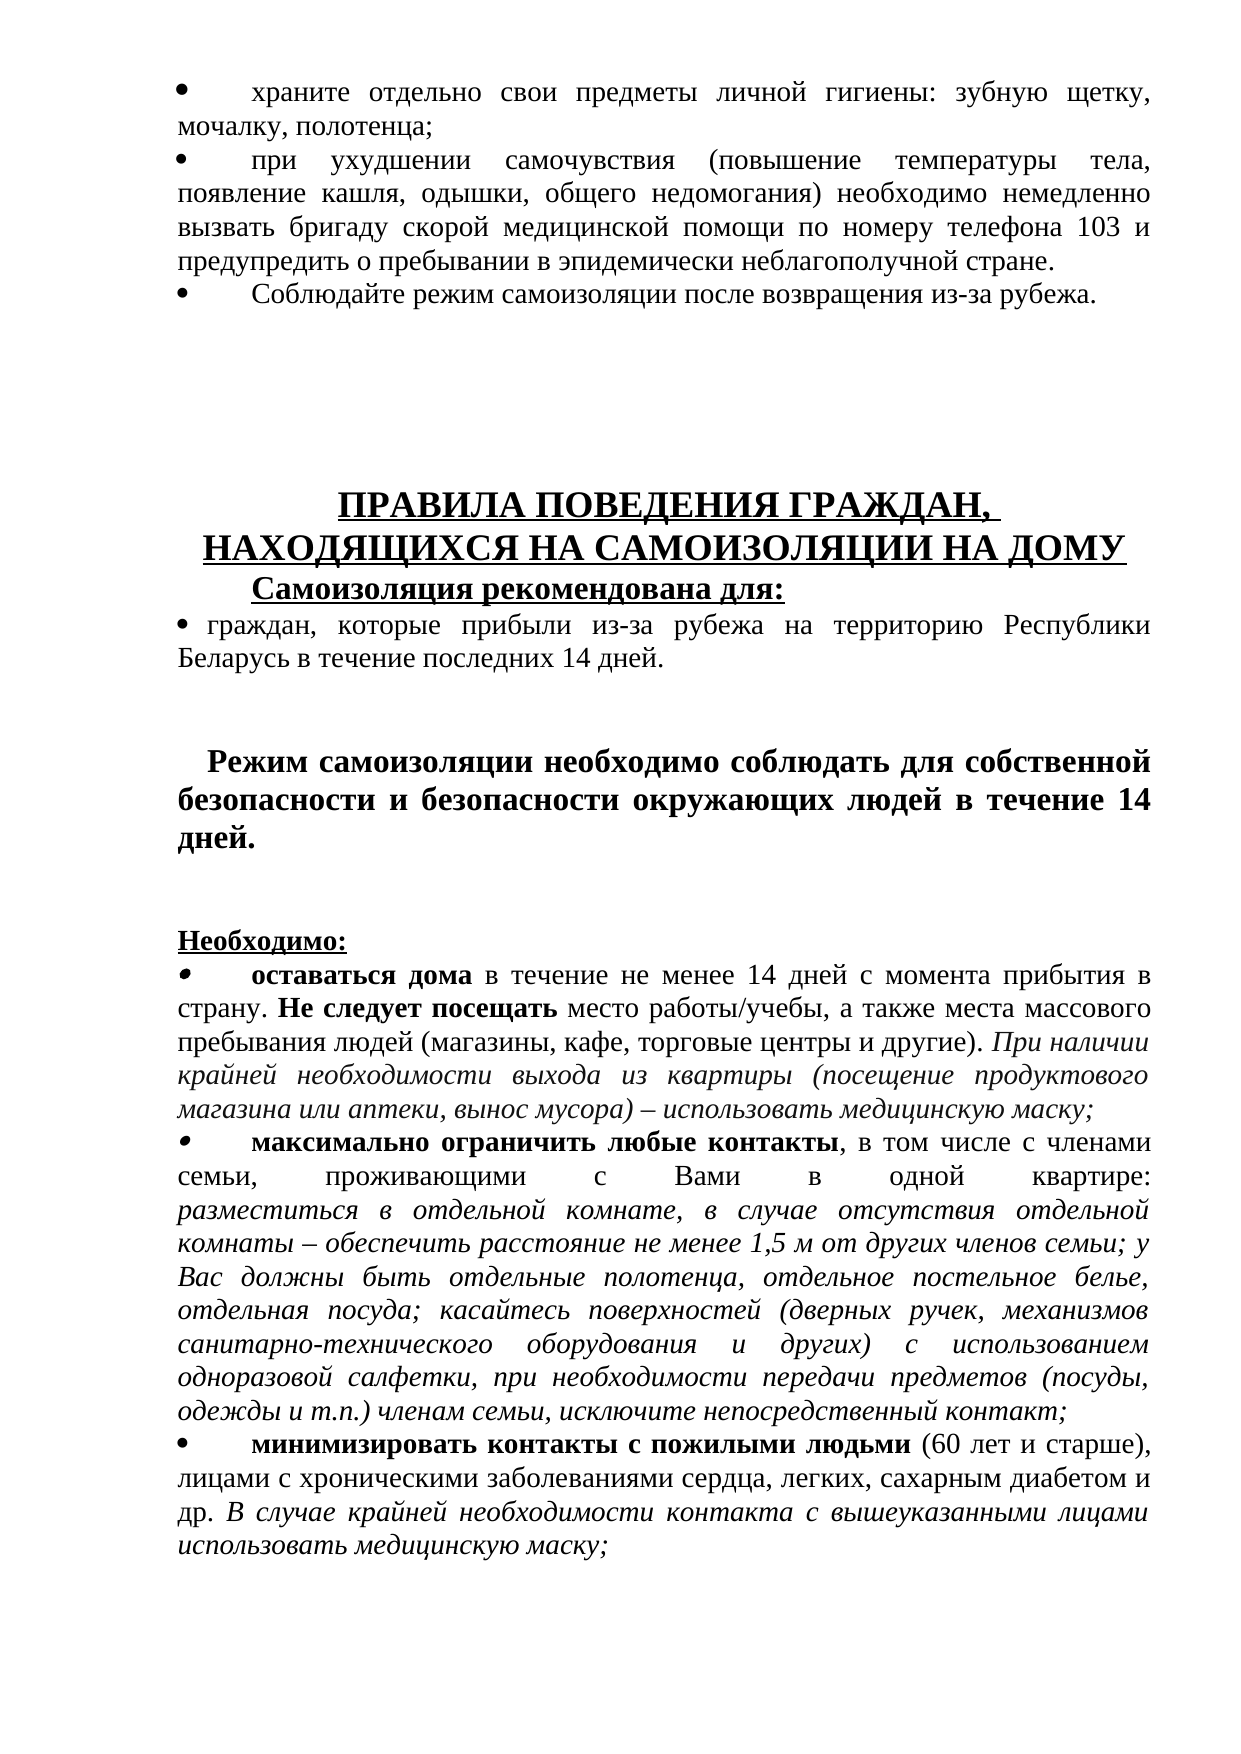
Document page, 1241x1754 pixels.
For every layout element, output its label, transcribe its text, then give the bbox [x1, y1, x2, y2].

text Режим самоизоляции необходимо соблюдать для собственной безопасности и безопасности окружающих людей в течение 14 дней. [177, 741, 1152, 856]
list оставаться дома в течение не менее 14 дней с момента прибытия в страну. Не следует посещать место работы/учебы, а также места массового пребывания людей (магазины, кафе, торговые центры и другие). При наличии крайней необходимости выхода из квартиры (посещение продуктового магазина или аптеки, вынос мусора) – использовать медицинскую маску; [177, 957, 1152, 1124]
text НАХОДЯЩИХСЯ НА САМОИЗОЛЯЦИИ НА ДОМУ [177, 525, 1152, 568]
text ПРАВИЛА ПОВЕДЕНИЯ ГРАЖДАН, [177, 482, 1152, 525]
list минимизировать контакты с пожилыми людьми (60 лет и старше), лицами с хроническими заболеваниями сердца, легких, сахарным диабетом и др. В случае крайней необходимости контакта с вышеуказанными лицами использовать медицинскую маску; [177, 1427, 1152, 1561]
list при ухудшении самочувствия (повышение температуры тела, появление кашля, одышки, общего недомогания) необходимо немедленно вызвать бригаду скорой медицинской помощи по номеру телефона 103 и предупредить о пребывании в эпидемически неблагополучной стране. [176, 142, 1152, 276]
list граждан, которые прибыли из-за рубежа на территорию Республики Беларусь в течение последних 14 дней. [177, 607, 1152, 674]
list храните отдельно свои предметы личной гигиены: зубную щетку, мочалку, полотенца; [176, 74, 1152, 142]
list Соблюдайте режим самоизоляции после возвращения из-за рубежа. [177, 276, 1152, 310]
text Необходимо: [177, 923, 1152, 957]
text Самоизоляция рекомендована для: [177, 568, 1152, 607]
list максимально ограничить любые контакты, в том числе с членами семьи, проживающими с Вами в одной квартире: разместиться в отдельной комнате, в случае отсутствия отдельной комнаты – обеспечить расстояние не менее 1,5 м от других членов семьи; у Вас должны быть отдельные полотенца, отдельное постельное белье, отдельная посуда; касайтесь поверхностей (дверных ручек, механизмов санитарно-технического оборудования и других) с использованием одноразовой салфетки, при необходимости передачи предметов (посуды, одежды и т.п.) членам семьи, исключите непосредственный контакт; [177, 1124, 1152, 1427]
